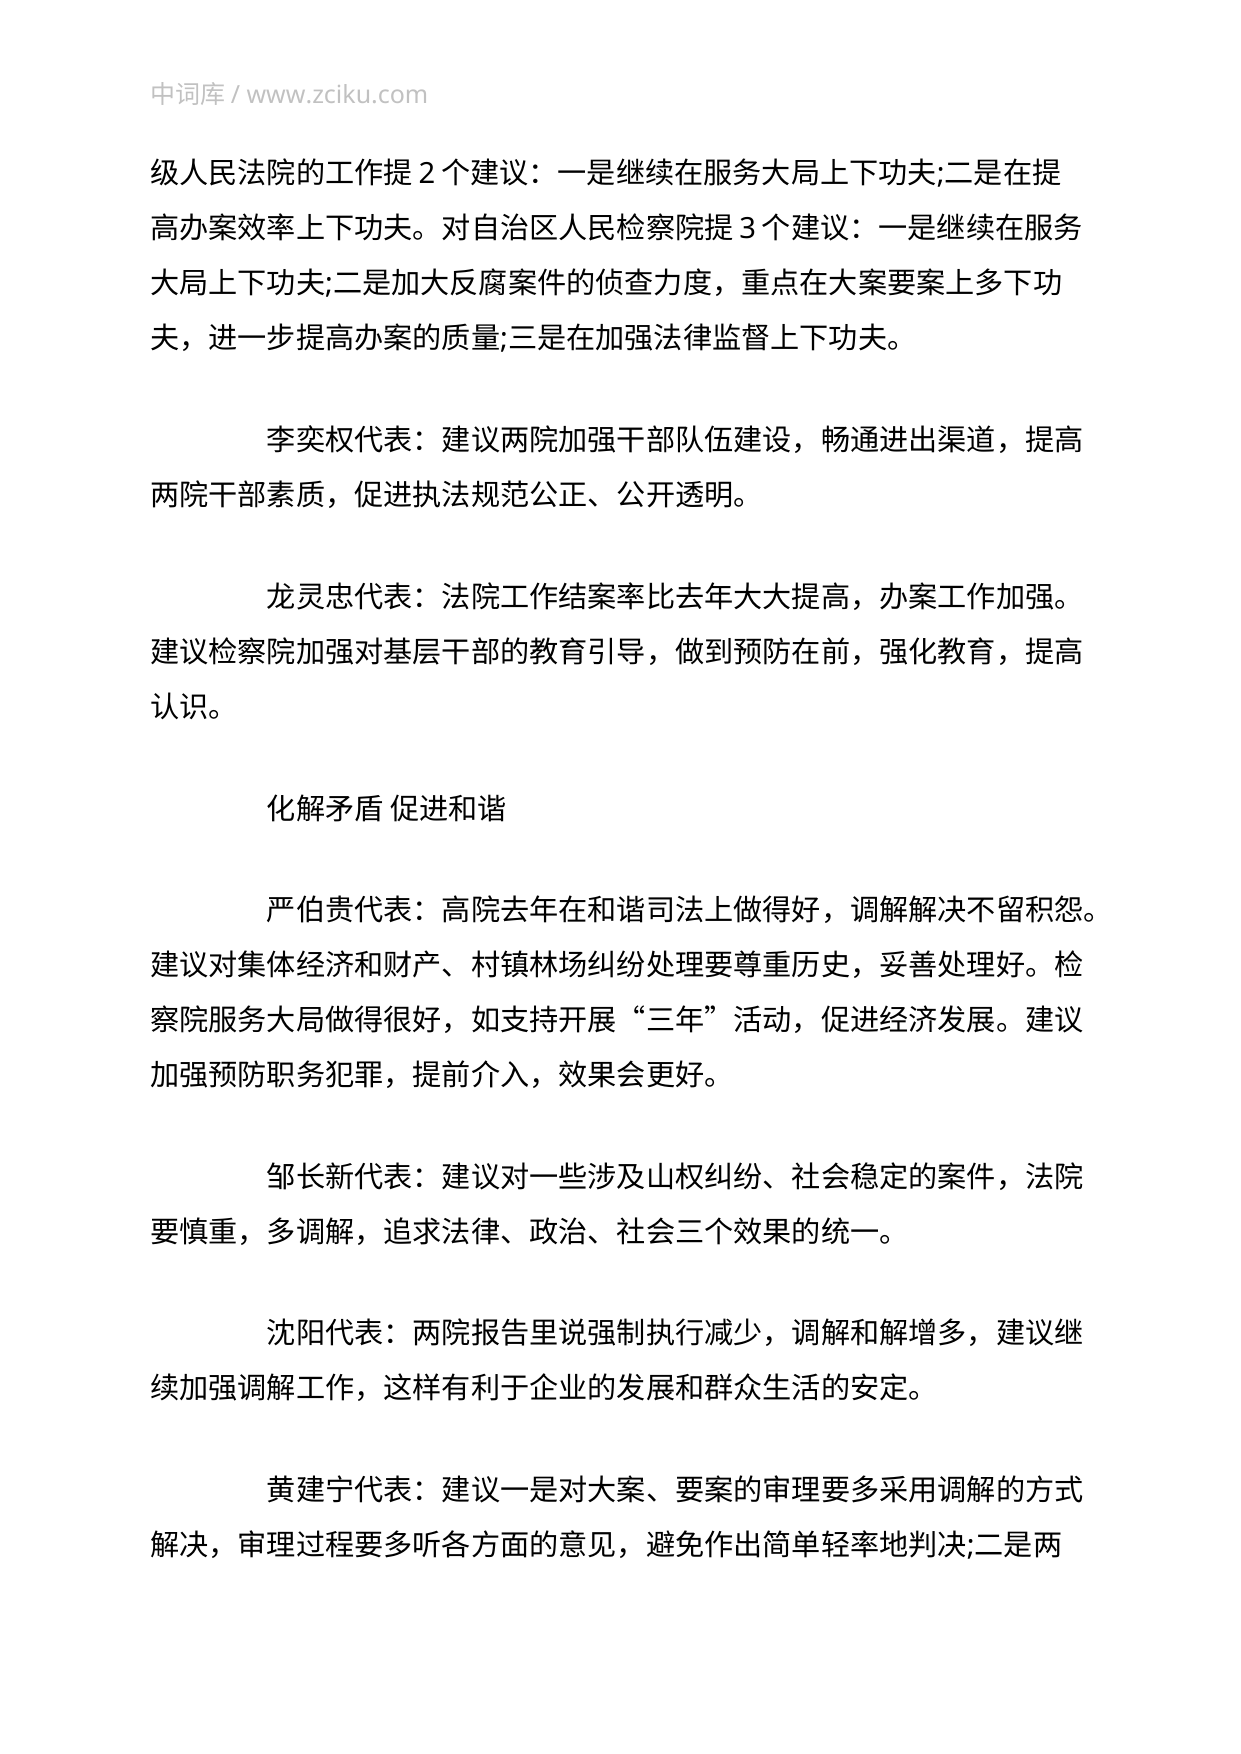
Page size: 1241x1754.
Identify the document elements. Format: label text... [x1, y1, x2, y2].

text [150, 1467, 1090, 1564]
text 李奕权代表：建议两院加强干部队伍建设，畅通进出渠道，提高两院干部素质，促进执法规范公正、公开透明。 [150, 417, 1090, 514]
text 沈阳代表：两院报告里说强制执行减少，调解和解增多，建议继续加强调解工作，这样有利于企业的发展和群众生活的安定。 [150, 1310, 1090, 1407]
text 严伯贵代表：高院去年在和谐司法上做得好，调解解决不留积怨。建议对集体经济和财产、村镇林场纠纷处理要尊重历史，妥善处理好。检察院服务大局做得很好，如支持开展“三年”活动，促进经济发展。建议加强预防职务犯罪，提前介入，效果会更好。 [150, 887, 1090, 1094]
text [150, 150, 1090, 357]
text 邹长新代表：建议对一些涉及山权纠纷、社会稳定的案件，法院要慎重，多调解，追求法律、政治、社会三个效果的统一。 [150, 1153, 1090, 1251]
text 龙灵忠代表：法院工作结案率比去年大大提高，办案工作加强。建议检察院加强对基层干部的教育引导，做到预防在前，强化教育，提高认识。 [150, 574, 1090, 726]
text 化解矛盾 促进和谐 [150, 785, 1090, 827]
